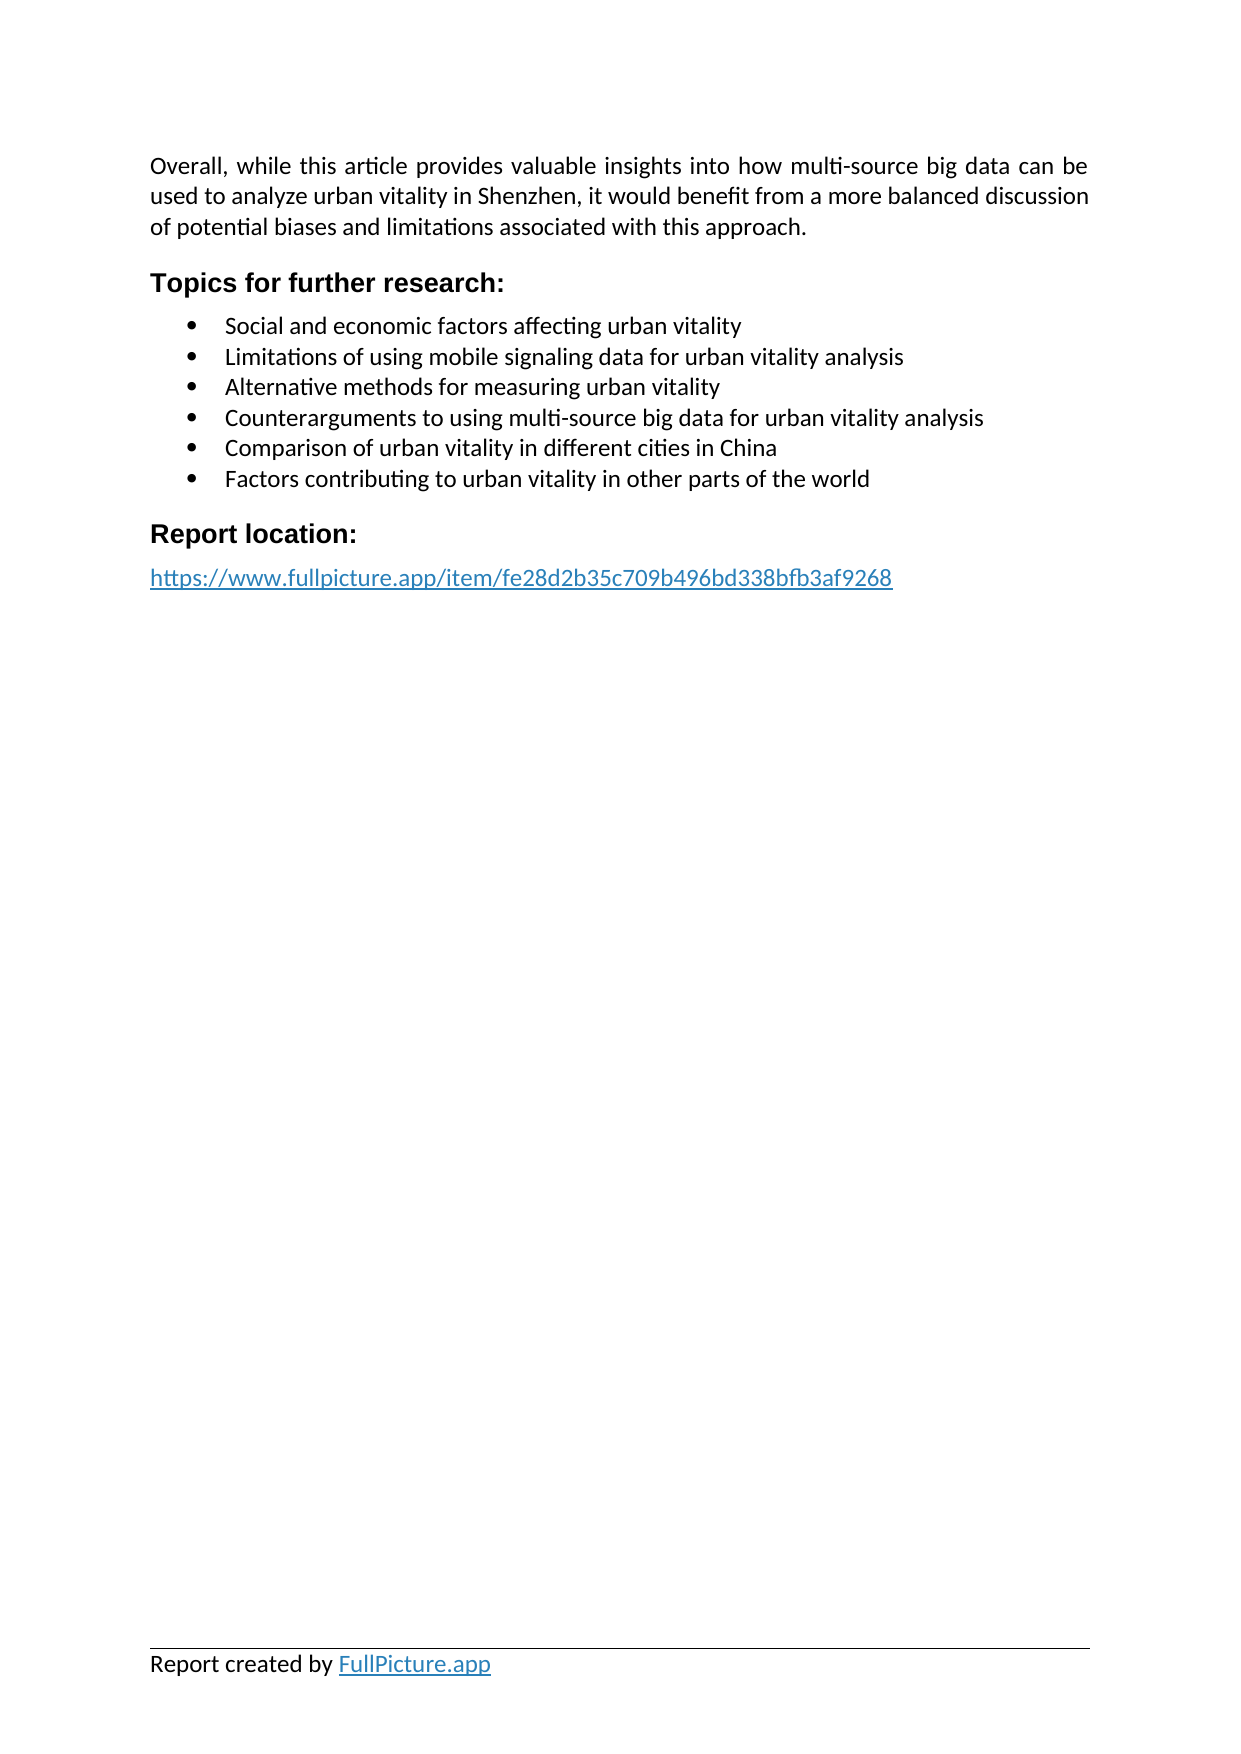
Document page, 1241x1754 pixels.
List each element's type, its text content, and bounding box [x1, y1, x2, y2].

list Factors contributing to urban vitality in other parts of the world [187, 463, 1090, 493]
text https://www.fullpicture.app/item/fe28d2b35c709b496bd338bfb3af9268 [150, 562, 1090, 593]
subtitle Report location: [150, 518, 1090, 550]
list Social and economic factors affecting urban vitality [187, 310, 1090, 341]
list Counterarguments to using multi-source big data for urban vitality analysis [187, 402, 1090, 432]
list Alternative methods for measuring urban vitality [187, 371, 1090, 402]
list Limitations of using mobile signaling data for urban vitality analysis [187, 341, 1090, 371]
subtitle Topics for further research: [150, 267, 1090, 298]
list Comparison of urban vitality in different cities in China [187, 432, 1090, 463]
text Overall, while this article provides valuable insights into how multi-source big data can be used to analyze urban vitality in Shenzhen, it would benefit from a more balanced discussion of potential biases and limitations associated with this approach. [150, 150, 1090, 242]
